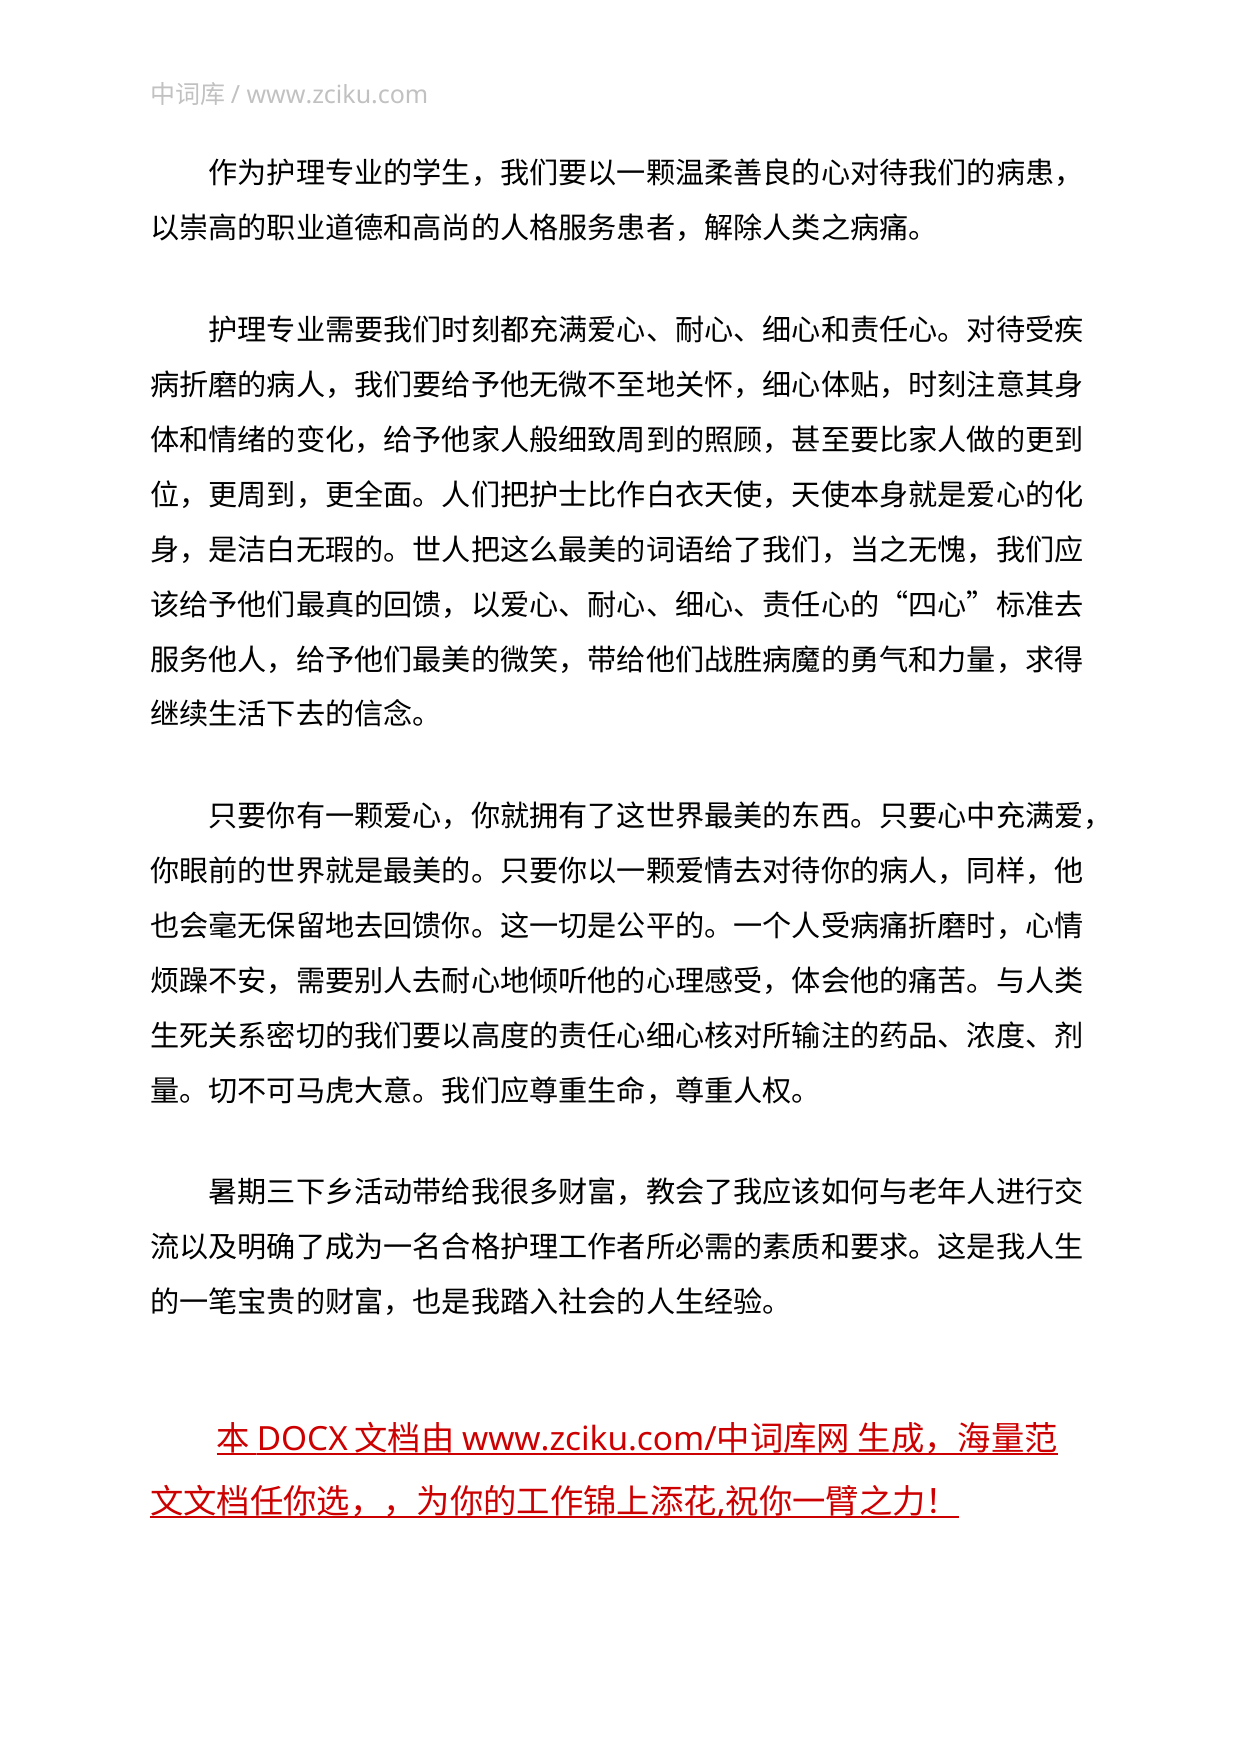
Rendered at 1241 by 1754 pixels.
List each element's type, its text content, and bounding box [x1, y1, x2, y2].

text 护理专业需要我们时刻都充满爱心、耐心、细心和责任心。对待受疾病折磨的病人，我们要给予他无微不至地关怀，细心体贴，时刻注意其身体和情绪的变化，给予他家人般细致周到的照顾，甚至要比家人做的更到位，更周到，更全面。人们把护士比作白衣天使，天使本身就是爱心的化身，是洁白无瑕的。世人把这么最美的词语给了我们，当之无愧，我们应该给予他们最真的回馈，以爱心、耐心、细心、责任心的“四心”标准去服务他人，给予他们最美的微笑，带给他们战胜病魔的勇气和力量，求得继续生活下去的信念。 [150, 307, 1090, 733]
text 只要你有一颗爱心，你就拥有了这世界最美的东西。只要心中充满爱，你眼前的世界就是最美的。只要你以一颗爱情去对待你的病人，同样，他也会毫无保留地去回馈你。这一切是公平的。一个人受病痛折磨时，心情烦躁不安，需要别人去耐心地倾听他的心理感受，体会他的痛苦。与人类生死关系密切的我们要以高度的责任心细心核对所输注的药品、浓度、剂量。切不可马虎大意。我们应尊重生命，尊重人权。 [150, 793, 1090, 1109]
text 作为护理专业的学生，我们要以一颗温柔善良的心对待我们的病患，以崇高的职业道德和高尚的人格服务患者，解除人类之病痛。 [150, 150, 1090, 247]
text 本DOCX文档由 www.zciku.com/中词库网 生成，海量范文文档任你选，，为你的工作锦上添花,祝你一臂之力！ [150, 1412, 1090, 1523]
text 暑期三下乡活动带给我很多财富，教会了我应该如何与老年人进行交流以及明确了成为一名合格护理工作者所必需的素质和要求。这是我人生的一笔宝贵的财富，也是我踏入社会的人生经验。 [150, 1169, 1090, 1321]
